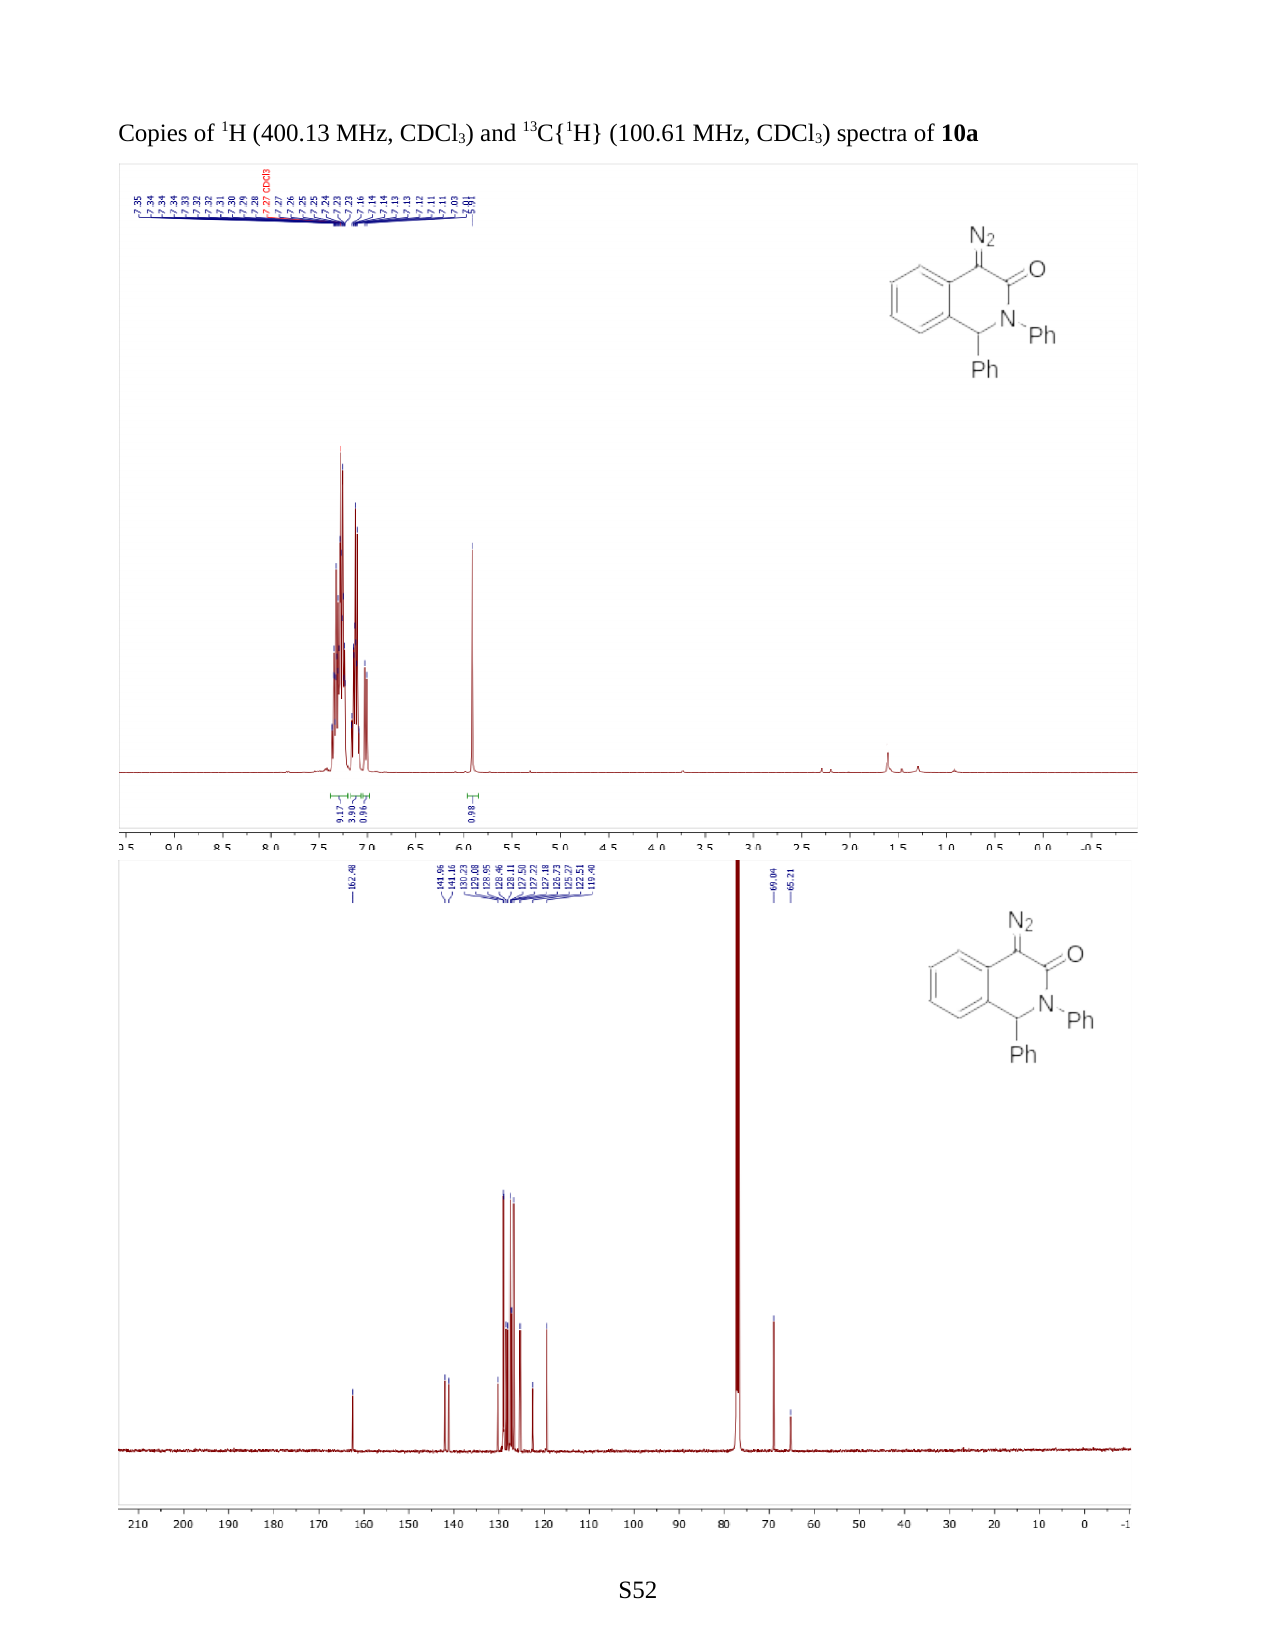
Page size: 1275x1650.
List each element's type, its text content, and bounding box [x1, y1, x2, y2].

picture [118, 860, 1132, 1528]
text Copies of 1H (400.13 MHz, CDCl3) and 13C{1H} (100.61 MHz, CDCl3) spectra of 10a [118, 118, 1157, 147]
picture [118, 163, 1138, 850]
